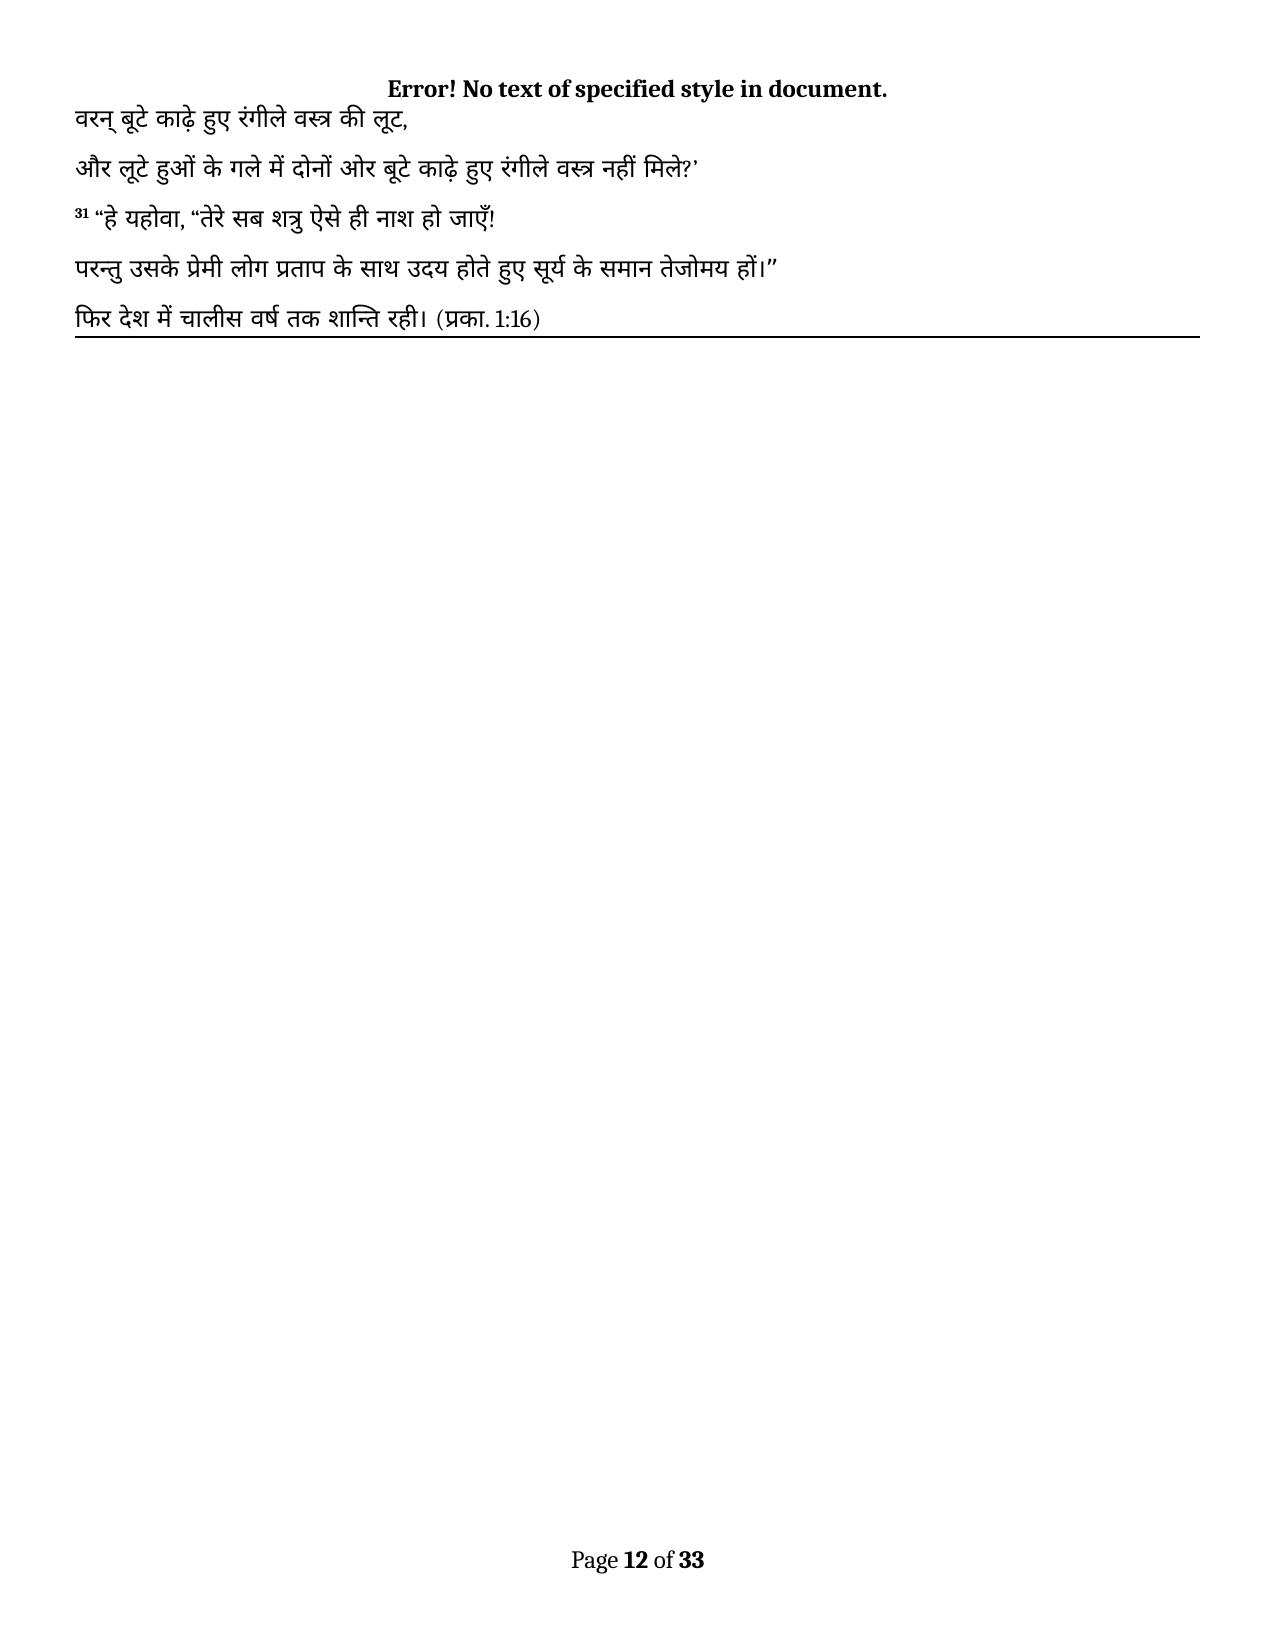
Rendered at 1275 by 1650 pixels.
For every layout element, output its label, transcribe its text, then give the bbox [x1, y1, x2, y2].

text और लूटे हुओं के गले में दोनों ओर बूटे काढ़े हुए रंगीले वस्त्र नहीं मिले?’ [75, 154, 1200, 183]
text परन्तु उसके प्रेमी लोग प्रताप के साथ उदय होते हुए सूर्य के समान तेजोमय हों।” [75, 255, 560, 284]
text फिर देश में चालीस वर्ष तक शान्ति रही। (प्रका. 1:16) [75, 305, 1200, 336]
text परन्तु उसके प्रेमी लोग प्रताप के साथ उदय होते हुए सूर्य के समान तेजोमय हों।” [544, 255, 1200, 284]
text वरन् बूटे काढ़े हुए रंगीले वस्त्र की लूट, [75, 104, 1200, 133]
text 31 “हे यहोवा, “तेरे सब शत्रु ऐसे ही नाश हो जाएँ! [75, 204, 1200, 234]
